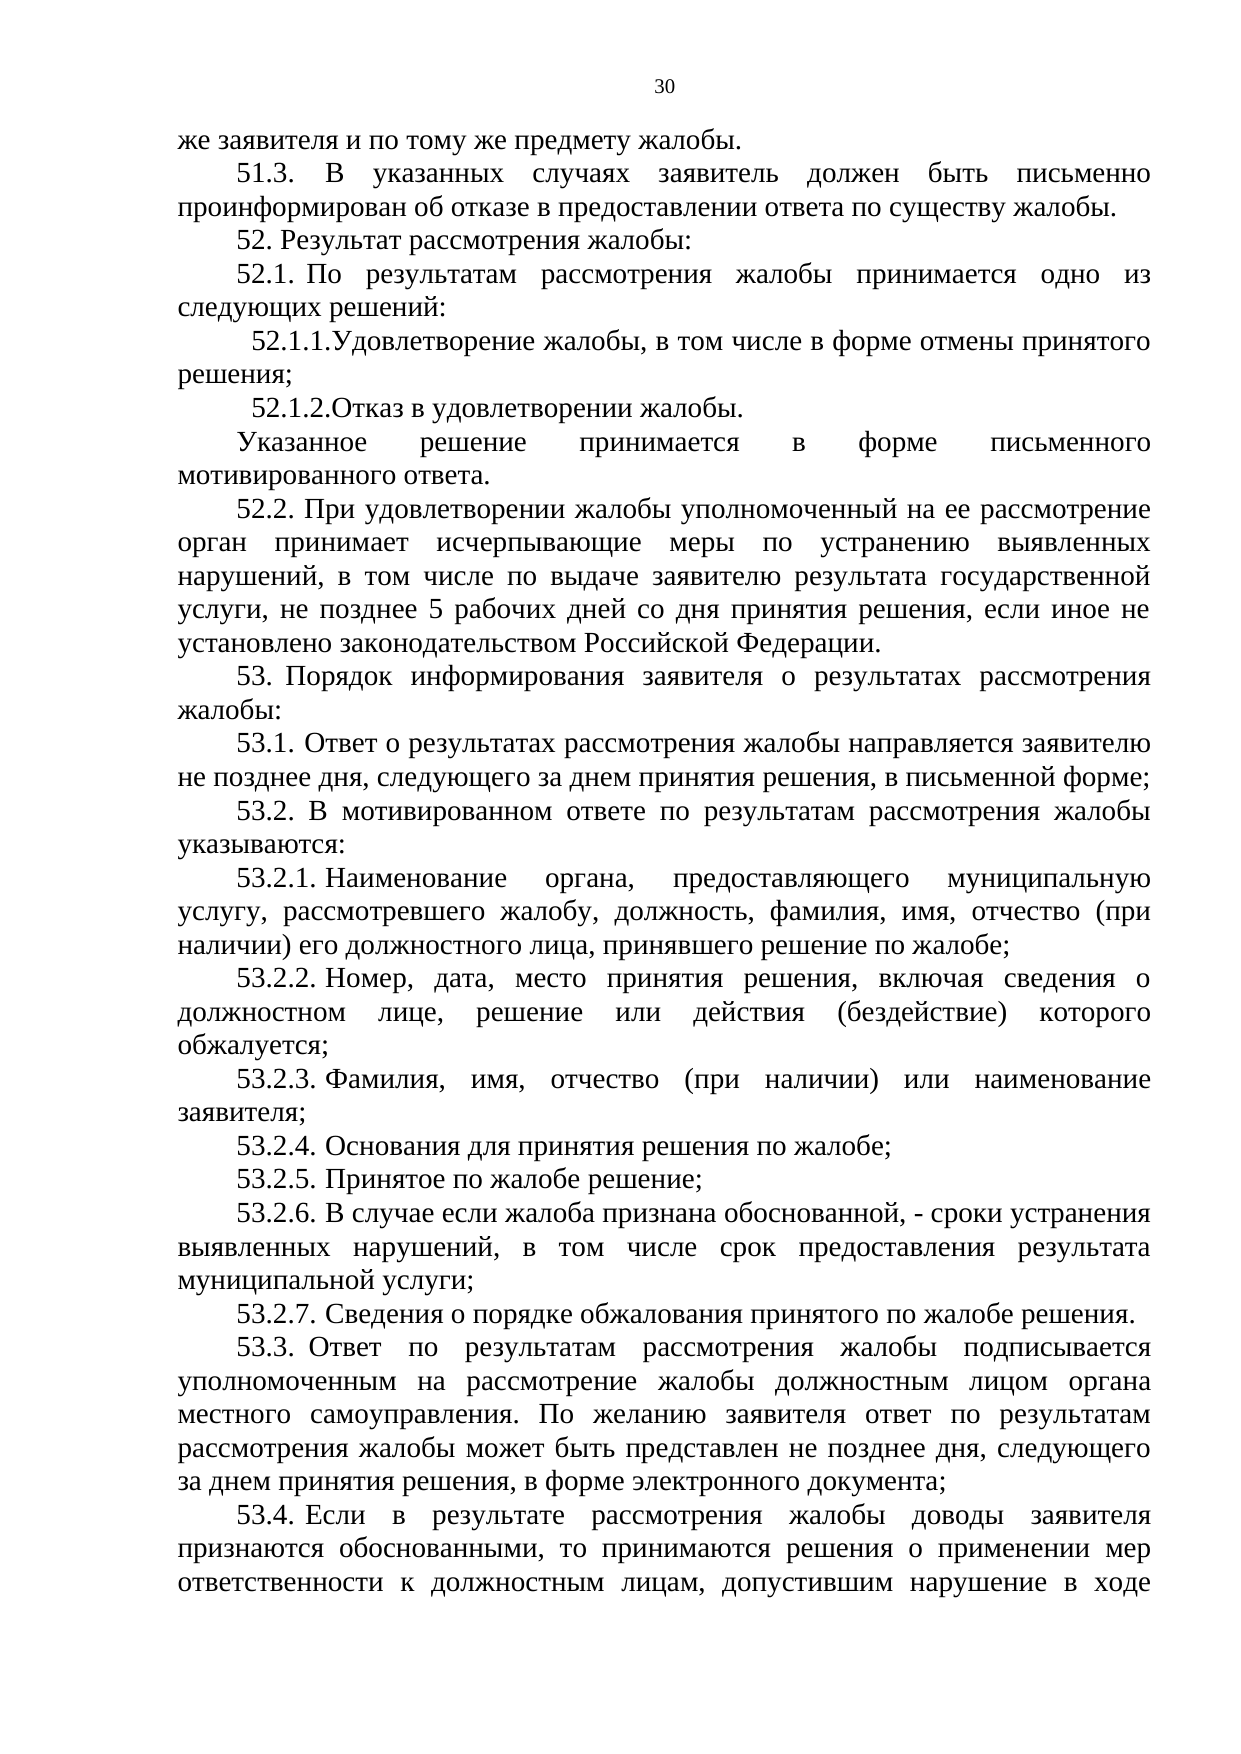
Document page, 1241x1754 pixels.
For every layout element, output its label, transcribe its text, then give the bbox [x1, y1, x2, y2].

text 52.2. При удовлетворении жалобы уполномоченный на ее рассмотрение орган принимает исчерпывающие меры по устранению выявленных нарушений, в том числе по выдаче заявителю результата государственной услуги, не позднее 5 рабочих дней со дня принятия решения, если иное не установлено законодательством Российской Федерации. [177, 491, 1152, 658]
text 53.2. В мотивированном ответе по результатам рассмотрения жалобы указываются: [177, 793, 1152, 860]
text 53.2.6. В случае если жалоба признана обоснованной, - сроки устранения выявленных нарушений, в том числе срок предоставления результата муниципальной услуги; [177, 1195, 1152, 1296]
text 53. Порядок информирования заявителя о результатах рассмотрения жалобы: [177, 658, 1152, 726]
text 51.3. В указанных случаях заявитель должен быть письменно проинформирован об отказе в предоставлении ответа по существу жалобы. [177, 155, 1152, 222]
text 53.1. Ответ о результатах рассмотрения жалобы направляется заявителю не позднее дня, следующего за днем принятия решения, в письменной форме; [177, 726, 1152, 793]
text 52. Результат рассмотрения жалобы: [177, 222, 1152, 256]
text 52.1.1.Удовлетворение жалобы, в том числе в форме отмены принятого решения; [177, 323, 1152, 390]
text Указанное решение принимается в форме письменного мотивированного ответа. [177, 424, 1152, 491]
text 52.1. По результатам рассмотрения жалобы принимается одно из следующих решений: [177, 256, 1152, 323]
text 53.2.5. Принятое по жалобе решение; [177, 1162, 1152, 1195]
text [177, 1497, 1152, 1598]
text 53.2.2. Номер, дата, место принятия решения, включая сведения о должностном лице, решение или действия (бездействие) которого обжалуется; [177, 960, 1152, 1061]
text 53.2.1. Наименование органа, предоставляющего муниципальную услугу, рассмотревшего жалобу, должность, фамилия, имя, отчество (при наличии) его должностного лица, принявшего решение по жалобе; [177, 860, 1152, 960]
text 53.2.4. Основания для принятия решения по жалобе; [177, 1128, 1152, 1162]
text 53.2.7. Сведения о порядке обжалования принятого по жалобе решения. [177, 1296, 1152, 1329]
text 53.3. Ответ по результатам рассмотрения жалобы подписывается уполномоченным на рассмотрение жалобы должностным лицом органа местного самоуправления. По желанию заявителя ответ по результатам рассмотрения жалобы может быть представлен не позднее дня, следующего за днем принятия решения, в форме электронного документа; [177, 1329, 1152, 1497]
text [177, 122, 1152, 155]
text 53.2.3. Фамилия, имя, отчество (при наличии) или наименование заявителя; [177, 1061, 1152, 1128]
text 52.1.2.Отказ в удовлетворении жалобы. [177, 390, 1152, 424]
